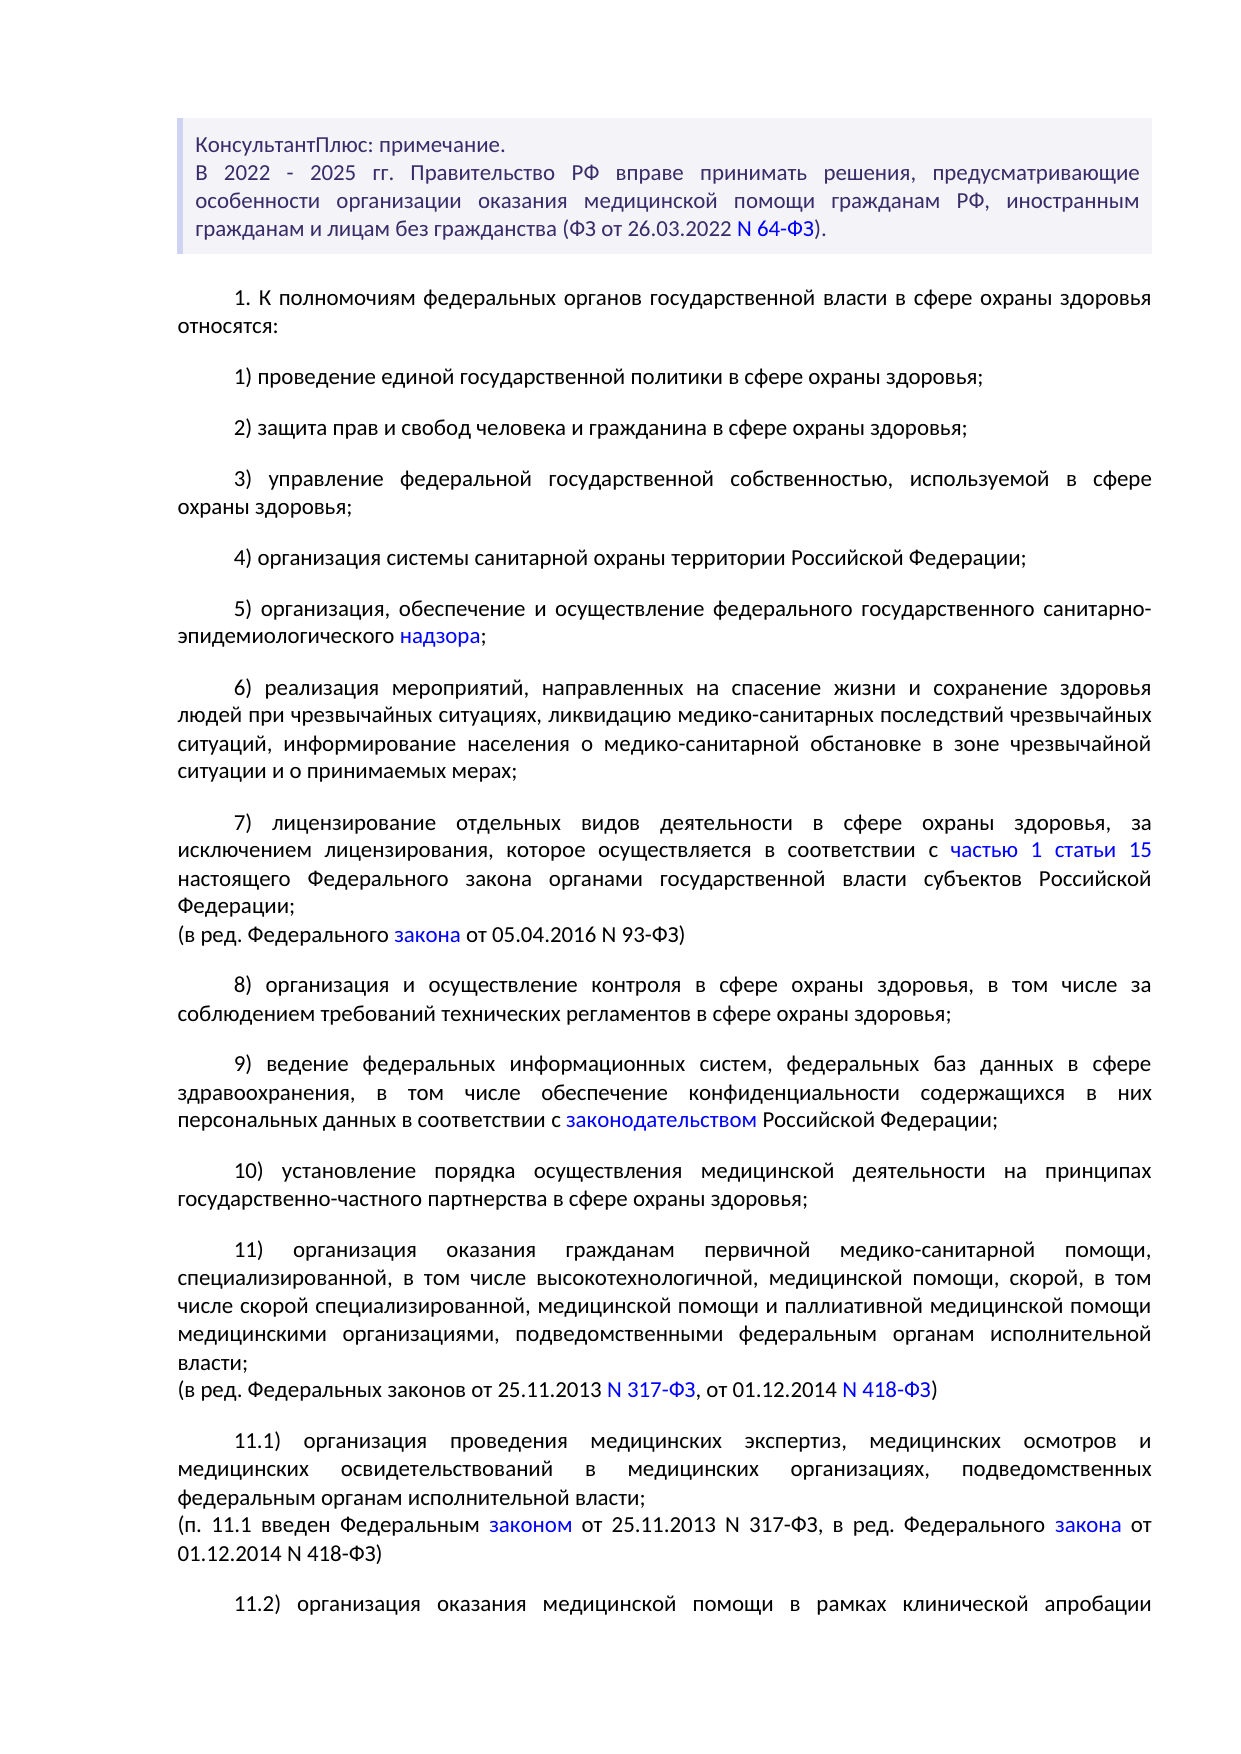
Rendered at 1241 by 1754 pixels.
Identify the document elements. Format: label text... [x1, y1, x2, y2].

text 5) организация, обеспечение и осуществление федерального государственного санитарно-эпидемиологического надзора; [177, 594, 1152, 650]
text 7) лицензирование отдельных видов деятельности в сфере охраны здоровья, за исключением лицензирования, которое осуществляется в соответствии с частью 1 статьи 15 настоящего Федерального закона органами государственной власти субъектов Российской Федерации; [177, 808, 1152, 920]
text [177, 1589, 1152, 1618]
text 4) организация системы санитарной охраны территории Российской Федерации; [177, 543, 1152, 571]
table_header КонсультантПлюс: примечание. В 2022 - 2025 гг. Правительство РФ вправе принимать решения, предусматривающие особенности организации оказания медицинской помощи гражданам РФ, иностранным гражданам и лицам без гражданства (ФЗ от 26.03.2022 N 64-ФЗ). [195, 118, 1140, 254]
text 9) ведение федеральных информационных систем, федеральных баз данных в сфере здравоохранения, в том числе обеспечение конфиденциальности содержащихся в них персональных данных в соответствии с законодательством Российской Федерации; [177, 1049, 1152, 1134]
text 8) организация и осуществление контроля в сфере охраны здоровья, в том числе за соблюдением требований технических регламентов в сфере охраны здоровья; [177, 971, 1152, 1027]
text (в ред. Федерального закона от 05.04.2016 N 93-ФЗ) [177, 920, 1152, 948]
text 3) управление федеральной государственной собственностью, используемой в сфере охраны здоровья; [177, 464, 1152, 520]
text 11.1) организация проведения медицинских экспертиз, медицинских осмотров и медицинских освидетельствований в медицинских организациях, подведомственных федеральным органам исполнительной власти; [177, 1427, 1152, 1511]
text (п. 11.1 введен Федеральным законом от 25.11.2013 N 317-ФЗ, в ред. Федерального закона от 01.12.2014 N 418-ФЗ) [177, 1511, 1152, 1567]
table_header [183, 118, 195, 254]
text 10) установление порядка осуществления медицинской деятельности на принципах государственно-частного партнерства в сфере охраны здоровья; [177, 1157, 1152, 1213]
text (в ред. Федеральных законов от 25.11.2013 N 317-ФЗ, от 01.12.2014 N 418-ФЗ) [177, 1376, 1152, 1404]
text 2) защита прав и свобод человека и гражданина в сфере охраны здоровья; [177, 413, 1152, 441]
text 1) проведение единой государственной политики в сфере охраны здоровья; [177, 362, 1152, 390]
text 1. К полномочиям федеральных органов государственной власти в сфере охраны здоровья относятся: [177, 283, 1152, 339]
table_header [177, 118, 183, 254]
text 6) реализация мероприятий, направленных на спасение жизни и сохранение здоровья людей при чрезвычайных ситуациях, ликвидацию медико-санитарных последствий чрезвычайных ситуаций, информирование населения о медико-санитарной обстановке в зоне чрезвычайной ситуации и о принимаемых мерах; [177, 673, 1152, 785]
text 11) организация оказания гражданам первичной медико-санитарной помощи, специализированной, в том числе высокотехнологичной, медицинской помощи, скорой, в том числе скорой специализированной, медицинской помощи и паллиативной медицинской помощи медицинскими организациями, подведомственными федеральным органам исполнительной власти; [177, 1236, 1152, 1376]
table_header [1140, 118, 1152, 254]
